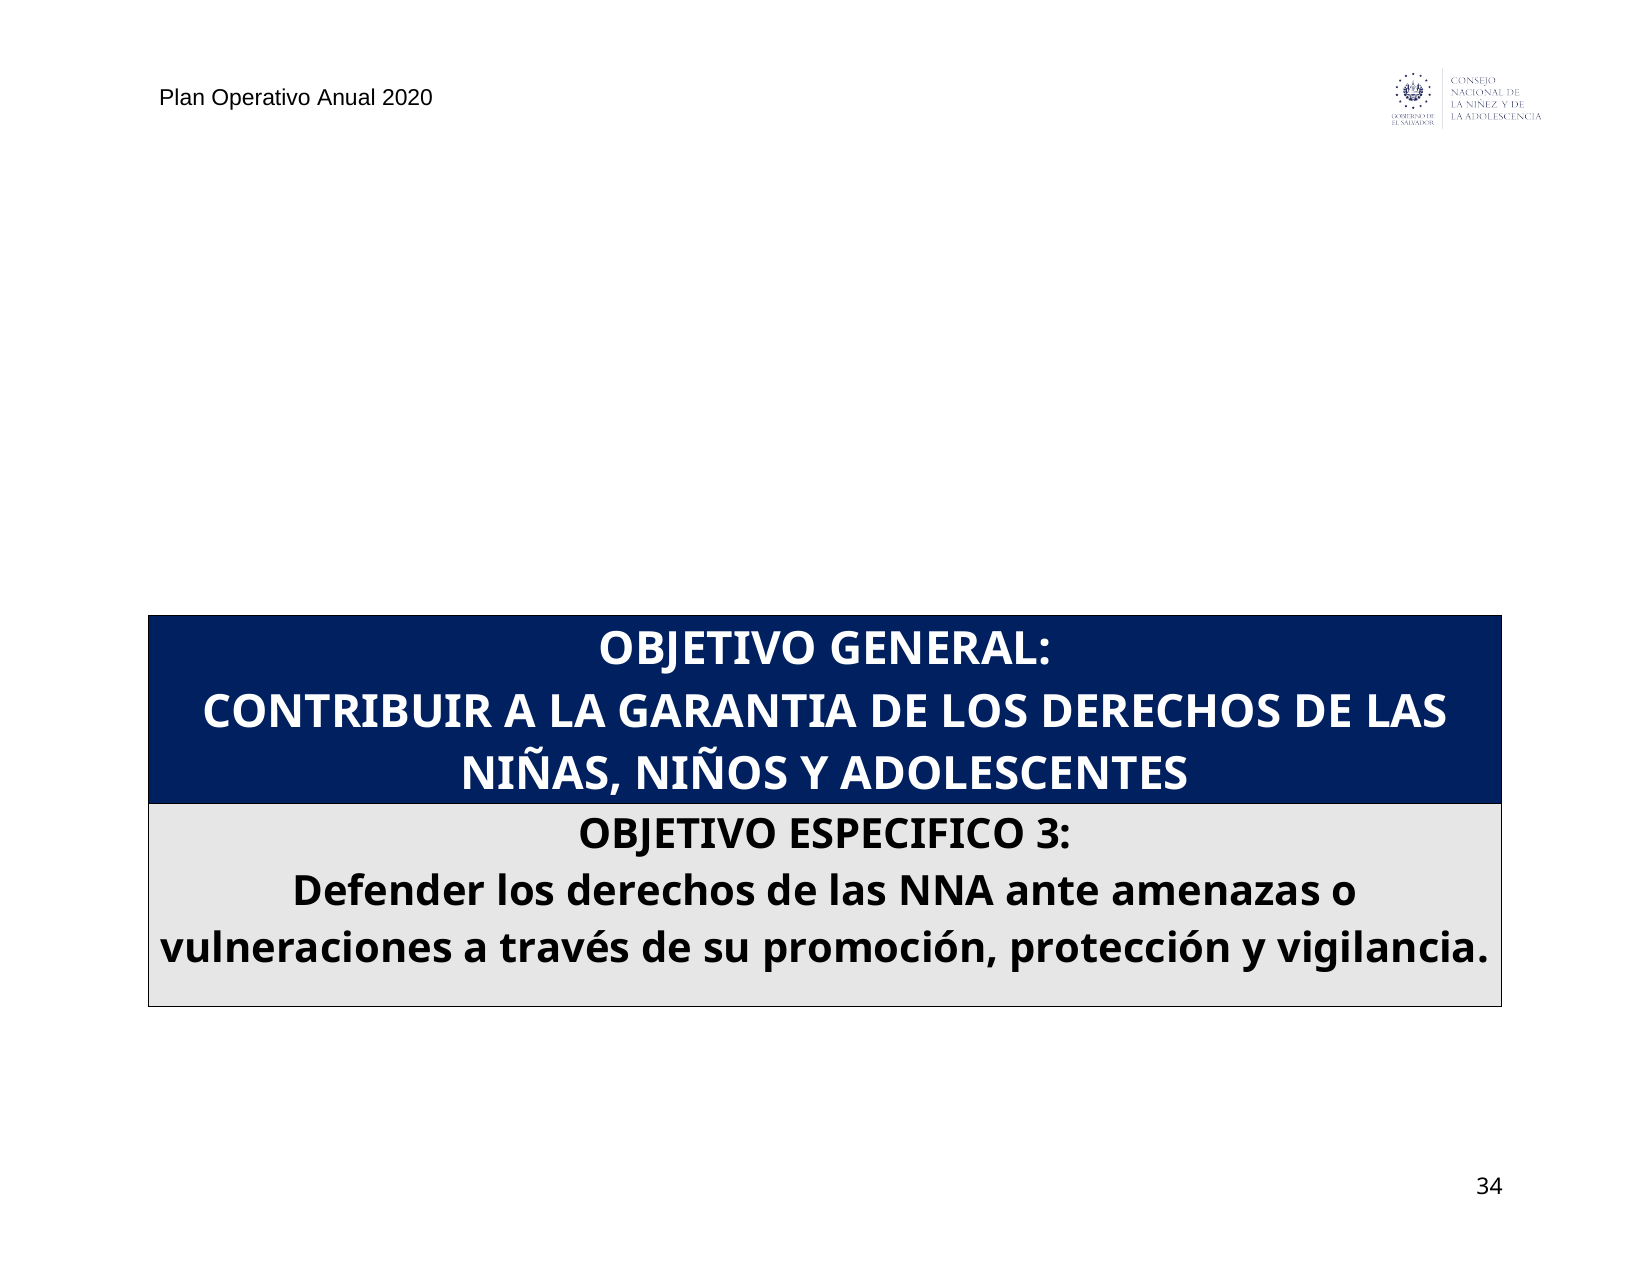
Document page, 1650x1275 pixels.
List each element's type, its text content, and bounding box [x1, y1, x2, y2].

table_cell OBJETIVO ESPECIFICO 3: Defender los derechos de las NNA ante amenazas o vulneraciones a través de su promoción, protección y vigilancia. [149, 804, 1501, 1006]
table_header OBJETIVO GENERAL: CONTRIBUIR A LA GARANTIA DE LOS DERECHOS DE LAS NIÑAS, NIÑOS Y ADOLESCENTES [149, 616, 1501, 803]
picture [1382, 58, 1550, 139]
